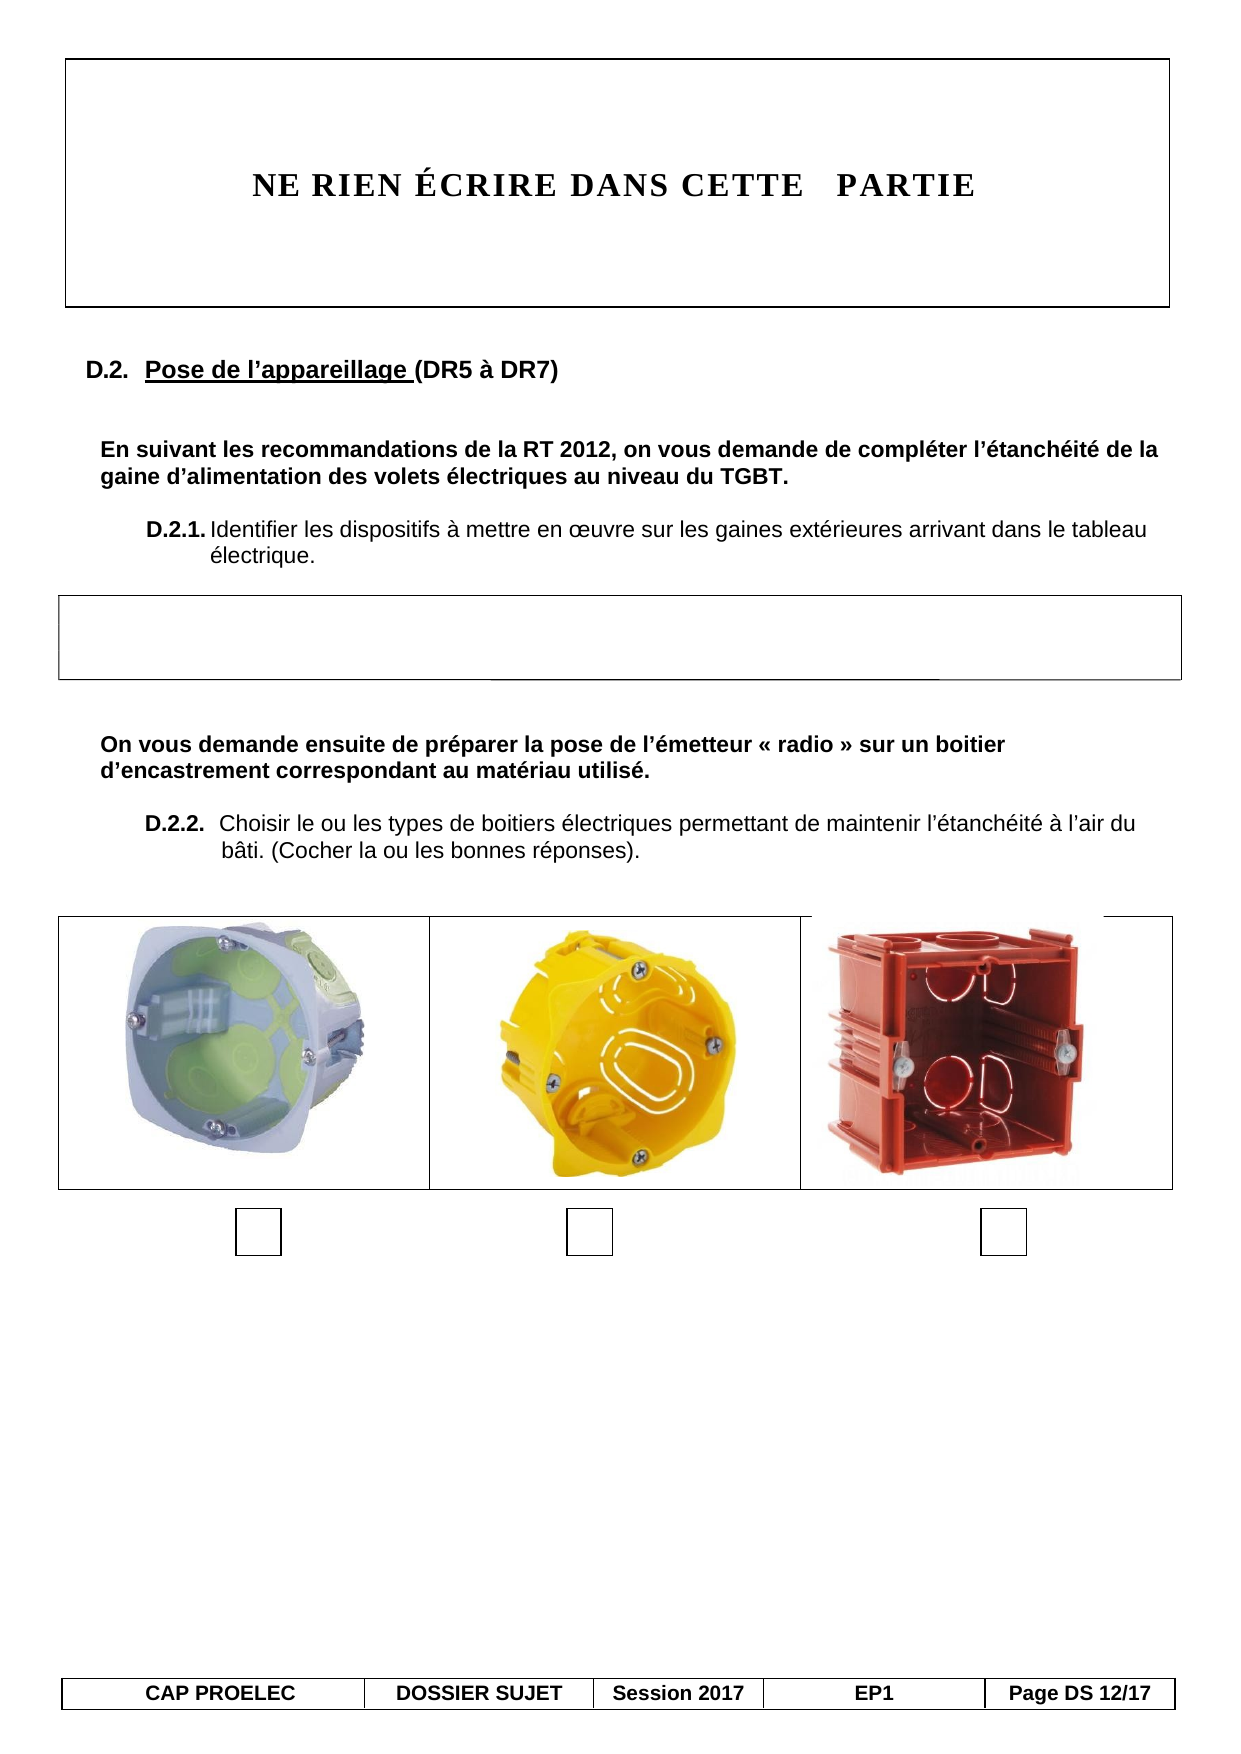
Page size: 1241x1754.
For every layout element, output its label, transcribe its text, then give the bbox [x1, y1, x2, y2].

table_header Page DS 12/17 [986, 1679, 1174, 1708]
table_header Session 2017 [594, 1679, 763, 1708]
table_header [59, 917, 429, 1189]
table_header EP1 [764, 1679, 984, 1708]
table_header [801, 917, 1172, 1189]
list Choisir le ou les types de boitiers électriques permettant de maintenir l’étanchéité à l’air du bâti. (Cocher la ou les bonnes réponses). [144, 810, 1136, 863]
picture [125, 919, 365, 1159]
subtitle En suivant les recommandations de la RT 2012, on vous demande de compléter l’étanchéité de la gaine d’alimentation des volets électriques au niveau du TGBT. [100, 436, 1173, 489]
subtitle On vous demande ensuite de préparer la pose de l’émetteur « radio » sur un boitier d’encastrement correspondant au matériau utilisé. [100, 731, 1173, 784]
picture [494, 930, 741, 1177]
table_header [430, 917, 800, 1189]
table_header DOSSIER SUJET [365, 1679, 593, 1708]
list Identifier les dispositifs à mettre en œuvre sur les gaines extérieures arrivant dans le tableau électrique. [146, 516, 1151, 568]
subtitle Pose de l’appareillage (DR5 à DR7) [85, 355, 1194, 384]
table_header CAP PROELEC [63, 1679, 364, 1708]
picture [811, 916, 1104, 1186]
